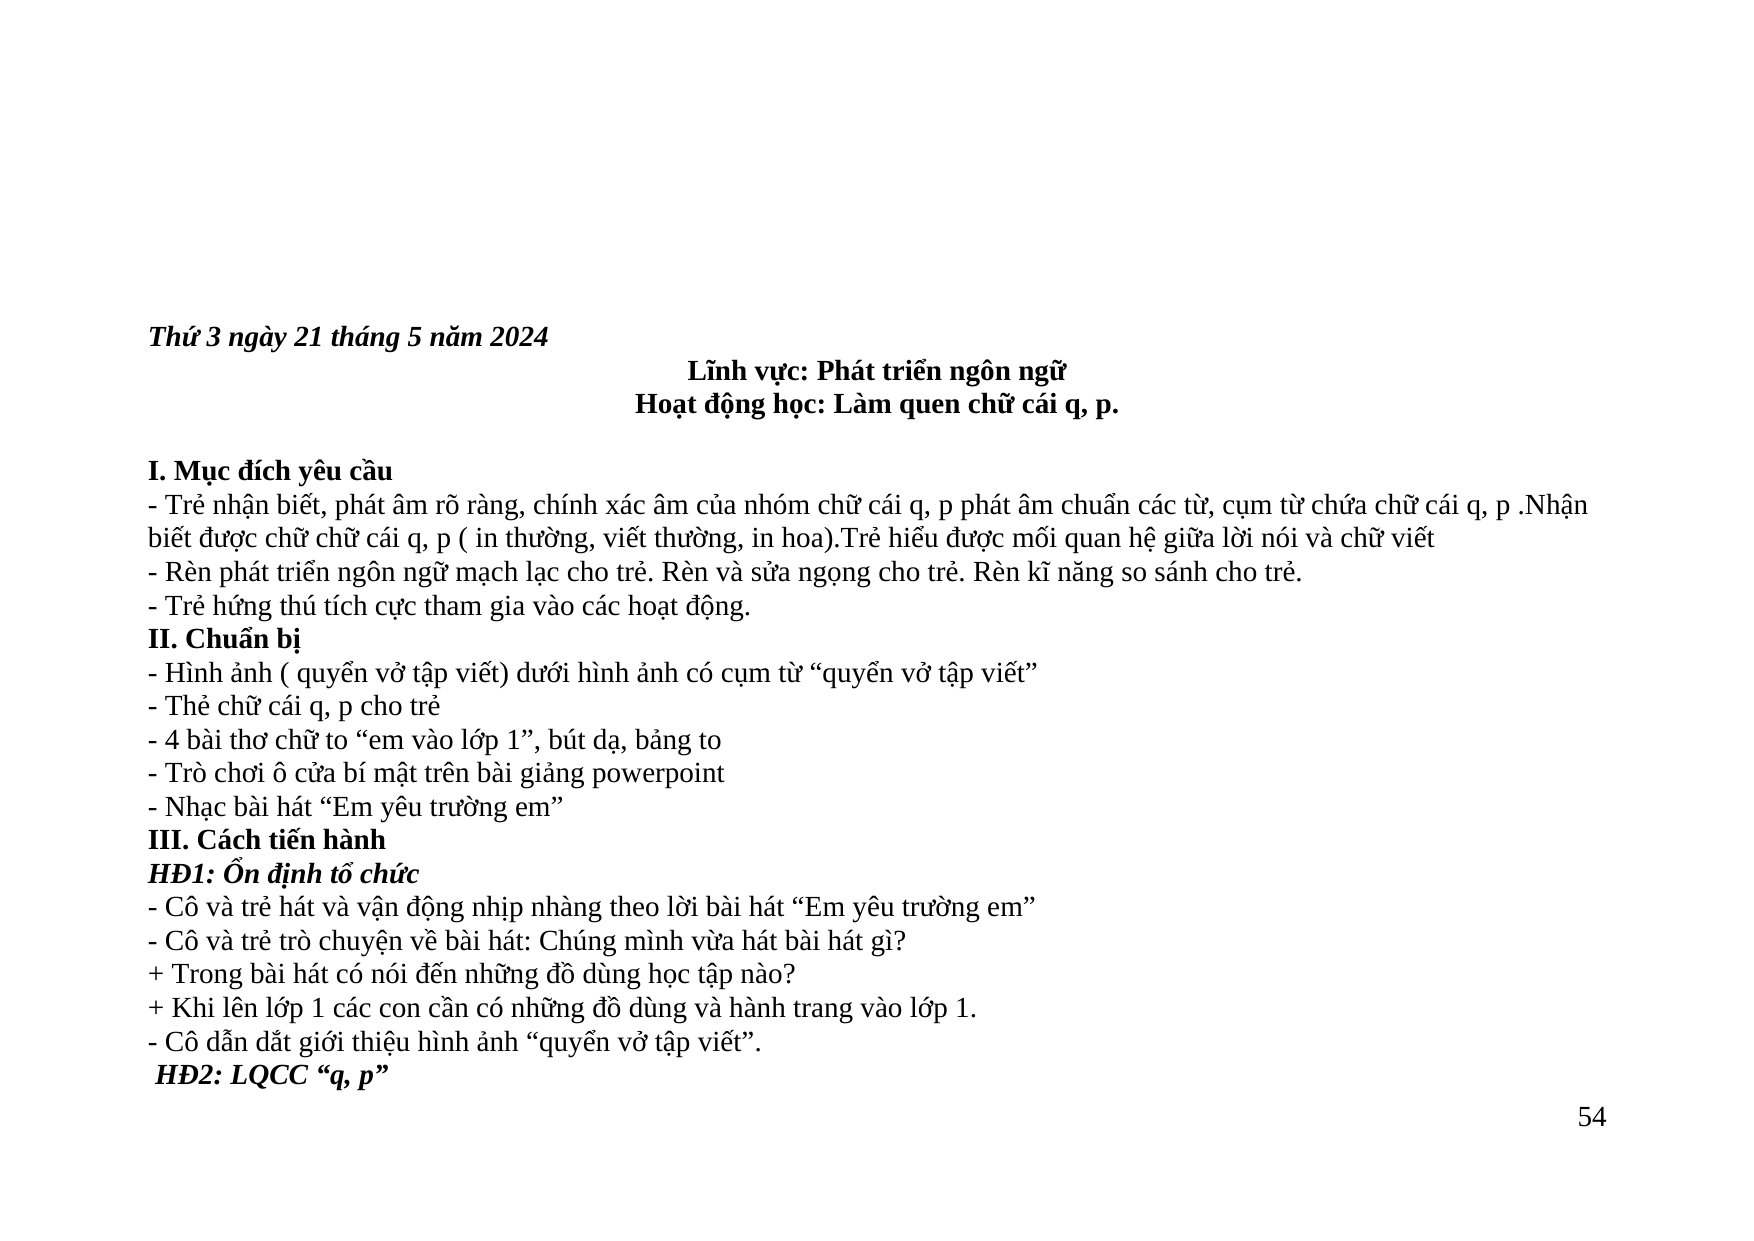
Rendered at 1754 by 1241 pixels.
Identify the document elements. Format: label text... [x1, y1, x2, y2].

text - Trò chơi ô cửa bí mật trên bài giảng powerpoint [148, 755, 1606, 789]
text - Nhạc bài hát “Em yêu trường em” [148, 789, 1606, 822]
text Hoạt động học: Làm quen chữ cái q, p. [148, 386, 1606, 420]
text - Trẻ hứng thú tích cực tham gia vào các hoạt động. [148, 588, 1606, 621]
text - Trẻ nhận biết, phát âm rõ ràng, chính xác âm của nhóm chữ cái q, p phát âm chuẩn các từ, cụm từ chứa chữ cái q, p .Nhận biết được chữ chữ cái q, p ( in thường, viết thường, in hoa).Trẻ hiểu được mối quan hệ giữa lời nói và chữ viết [148, 487, 1606, 554]
text Thứ 3 ngày 21 tháng 5 năm 2024 [148, 319, 1606, 353]
text - Hình ảnh ( quyển vở tập viết) dưới hình ảnh có cụm từ “quyển vở tập viết” [148, 655, 1606, 688]
text HĐ1: Ổn định tổ chức [148, 856, 1606, 889]
text Lĩnh vực: Phát triển ngôn ngữ [148, 353, 1606, 386]
text - Rèn phát triển ngôn ngữ mạch lạc cho trẻ. Rèn và sửa ngọng cho trẻ. Rèn kĩ năng so sánh cho trẻ. [148, 554, 1606, 588]
text II. Chuẩn bị [148, 621, 1606, 655]
text - Cô và trẻ trò chuyện về bài hát: Chúng mình vừa hát bài hát gì? [148, 923, 1606, 957]
text - Cô dẫn dắt giới thiệu hình ảnh “quyển vở tập viết”. [148, 1024, 1606, 1057]
text + Khi lên lớp 1 các con cần có những đồ dùng và hành trang vào lớp 1. [148, 990, 1606, 1024]
text - 4 bài thơ chữ to “em vào lớp 1”, bút dạ, bảng to [148, 722, 1606, 755]
text HĐ2: LQCC “q, p” [148, 1057, 1606, 1091]
text - Thẻ chữ cái q, p cho trẻ [148, 688, 1606, 722]
text III. Cách tiến hành [148, 822, 1606, 856]
text - Cô và trẻ hát và vận động nhịp nhàng theo lời bài hát “Em yêu trường em” [148, 889, 1606, 923]
text + Trong bài hát có nói đến những đồ dùng học tập nào? [148, 957, 1606, 990]
text I. Mục đích yêu cầu [148, 453, 1606, 487]
